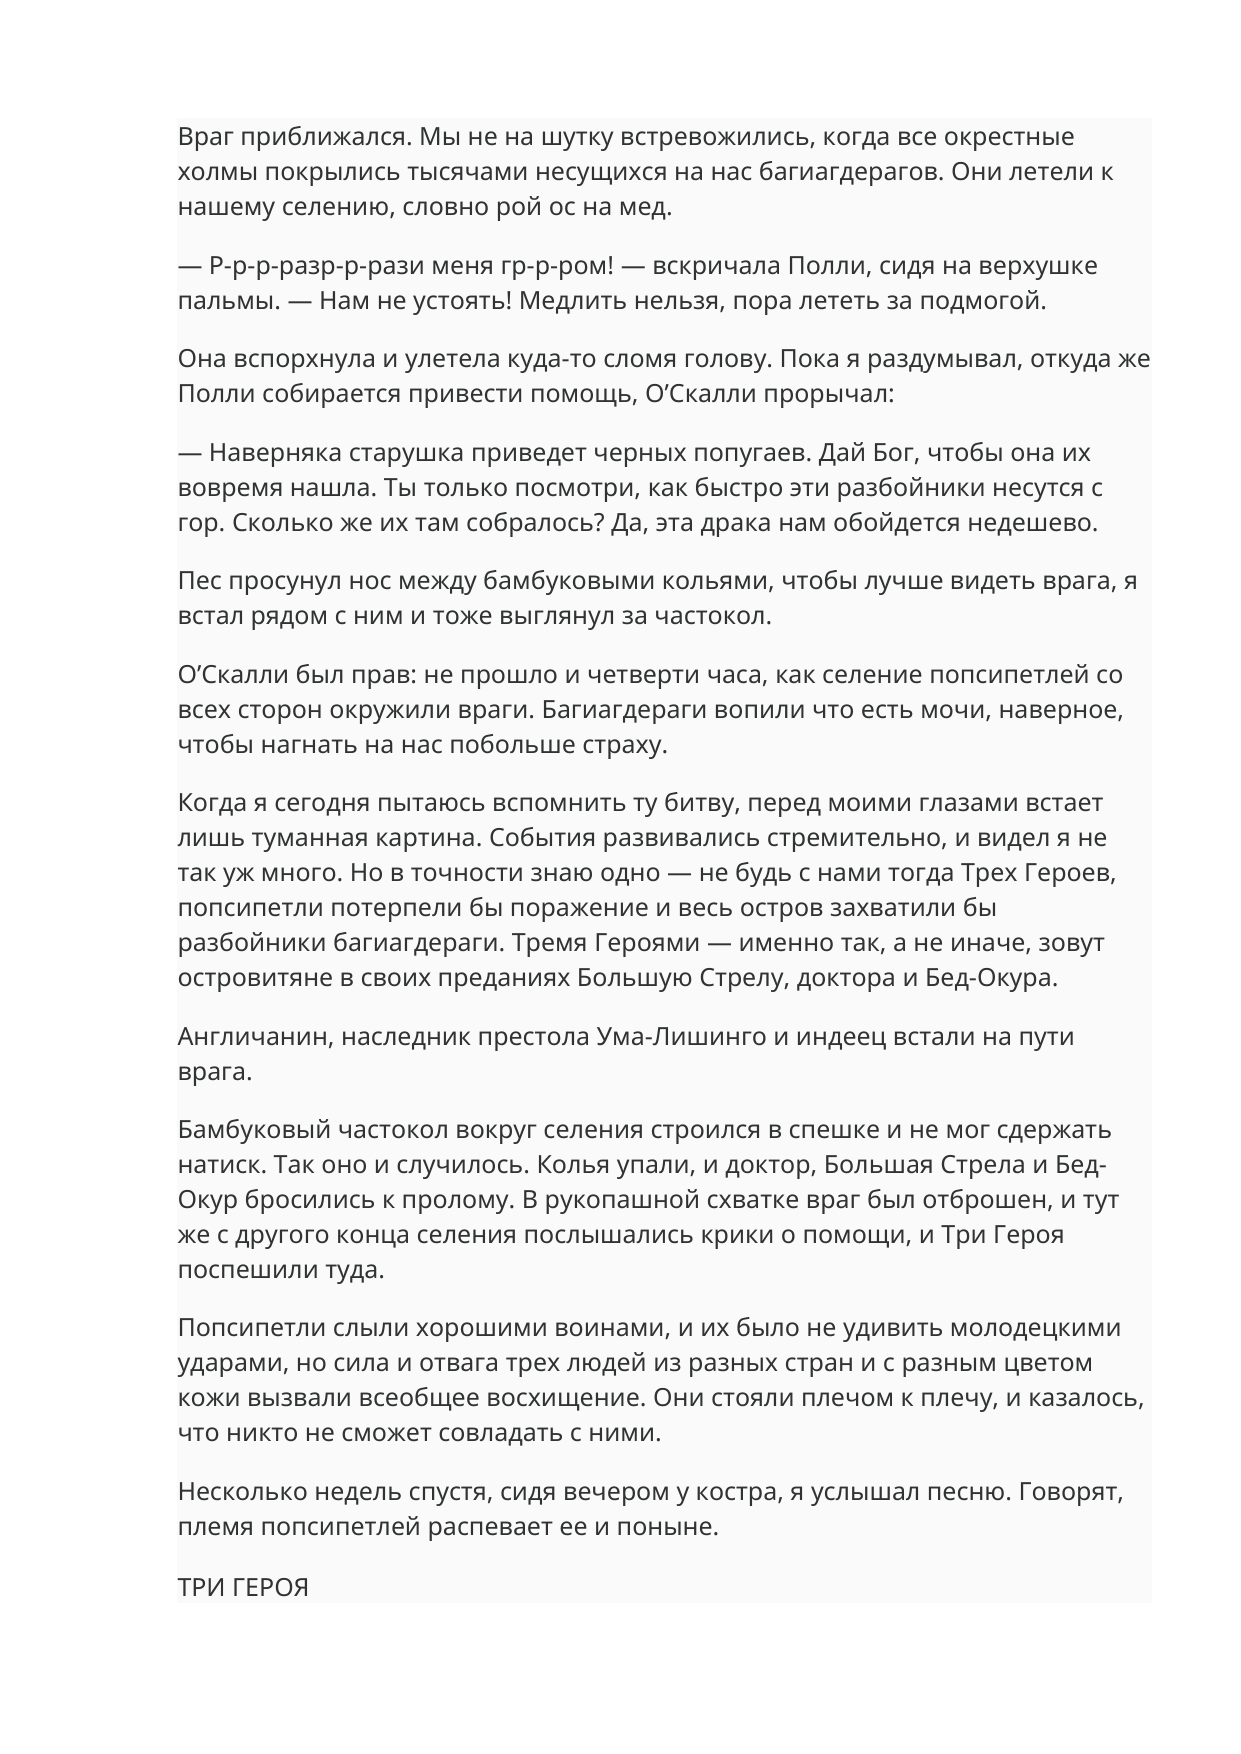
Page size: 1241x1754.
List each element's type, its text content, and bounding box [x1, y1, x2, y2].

text О’Скалли был прав: не прошло и четверти часа, как селение попсипетлей со всех сторон окружили враги. Багиагдераги вопили что есть мочи, наверное, чтобы нагнать на нас побольше страху. [177, 655, 1152, 760]
text Несколько недель спустя, сидя вечером у костра, я услышал песню. Говорят, племя попсипетлей распевает ее и поныне. [177, 1472, 1152, 1542]
text Попсипетли слыли хорошими воинами, и их было не удивить молодецкими ударами, но сила и отвага трех людей из разных стран и с разным цветом кожи вызвали всеобщее восхищение. Они стояли плечом к плечу, и казалось, что никто не сможет совладать с ними. [177, 1309, 1152, 1449]
text Когда я сегодня пытаюсь вспомнить ту битву, перед моими глазами встает лишь туманная картина. События развивались стремительно, и видел я не так уж много. Но в точности знаю одно — не будь с нами тогда Трех Героев, попсипетли потерпели бы поражение и весь остров захватили бы разбойники багиагдераги. Тремя Героями — именно так, а не иначе, зовут островитяне в своих преданиях Большую Стрелу, доктора и Бед-Окура. [177, 784, 1152, 994]
text — Р-р-р-разр-р-рази меня гр-р-ром! — вскричала Полли, сидя на верхушке пальмы. — Нам не устоять! Медлить нельзя, пора лететь за подмогой. [177, 247, 1152, 317]
text — Наверняка старушка приведет черных попугаев. Дай Бог, чтобы она их вовремя нашла. Ты только посмотри, как быстро эти разбойники несутся с гор. Сколько же их там собралось? Да, эта драка нам обойдется недешево. [177, 433, 1152, 538]
text Враг приближался. Мы не на шутку встревожились, когда все окрестные холмы покрылись тысячами несущихся на нас багиагдерагов. Они летели к нашему селению, словно рой ос на мед. [177, 118, 1152, 223]
text Англичанин, наследник престола Ума-Лишинго и индеец встали на пути врага. [177, 1017, 1152, 1087]
text ТРИ ГЕРОЯ [177, 1566, 1152, 1603]
text Пес просунул нос между бамбуковыми кольями, чтобы лучше видеть врага, я встал рядом с ним и тоже выглянул за частокол. [177, 562, 1152, 632]
text Бамбуковый частокол вокруг селения строился в спешке и не мог сдержать натиск. Так оно и случилось. Колья упали, и доктор, Большая Стрела и Бед-Окур бросились к пролому. В рукопашной схватке враг был отброшен, и тут же с другого конца селения послышались крики о помощи, и Три Героя поспешили туда. [177, 1111, 1152, 1286]
text Она вспорхнула и улетела куда-то сломя голову. Пока я раздумывал, откуда же Полли собирается привести помощь, О’Скалли прорычал: [177, 340, 1152, 410]
